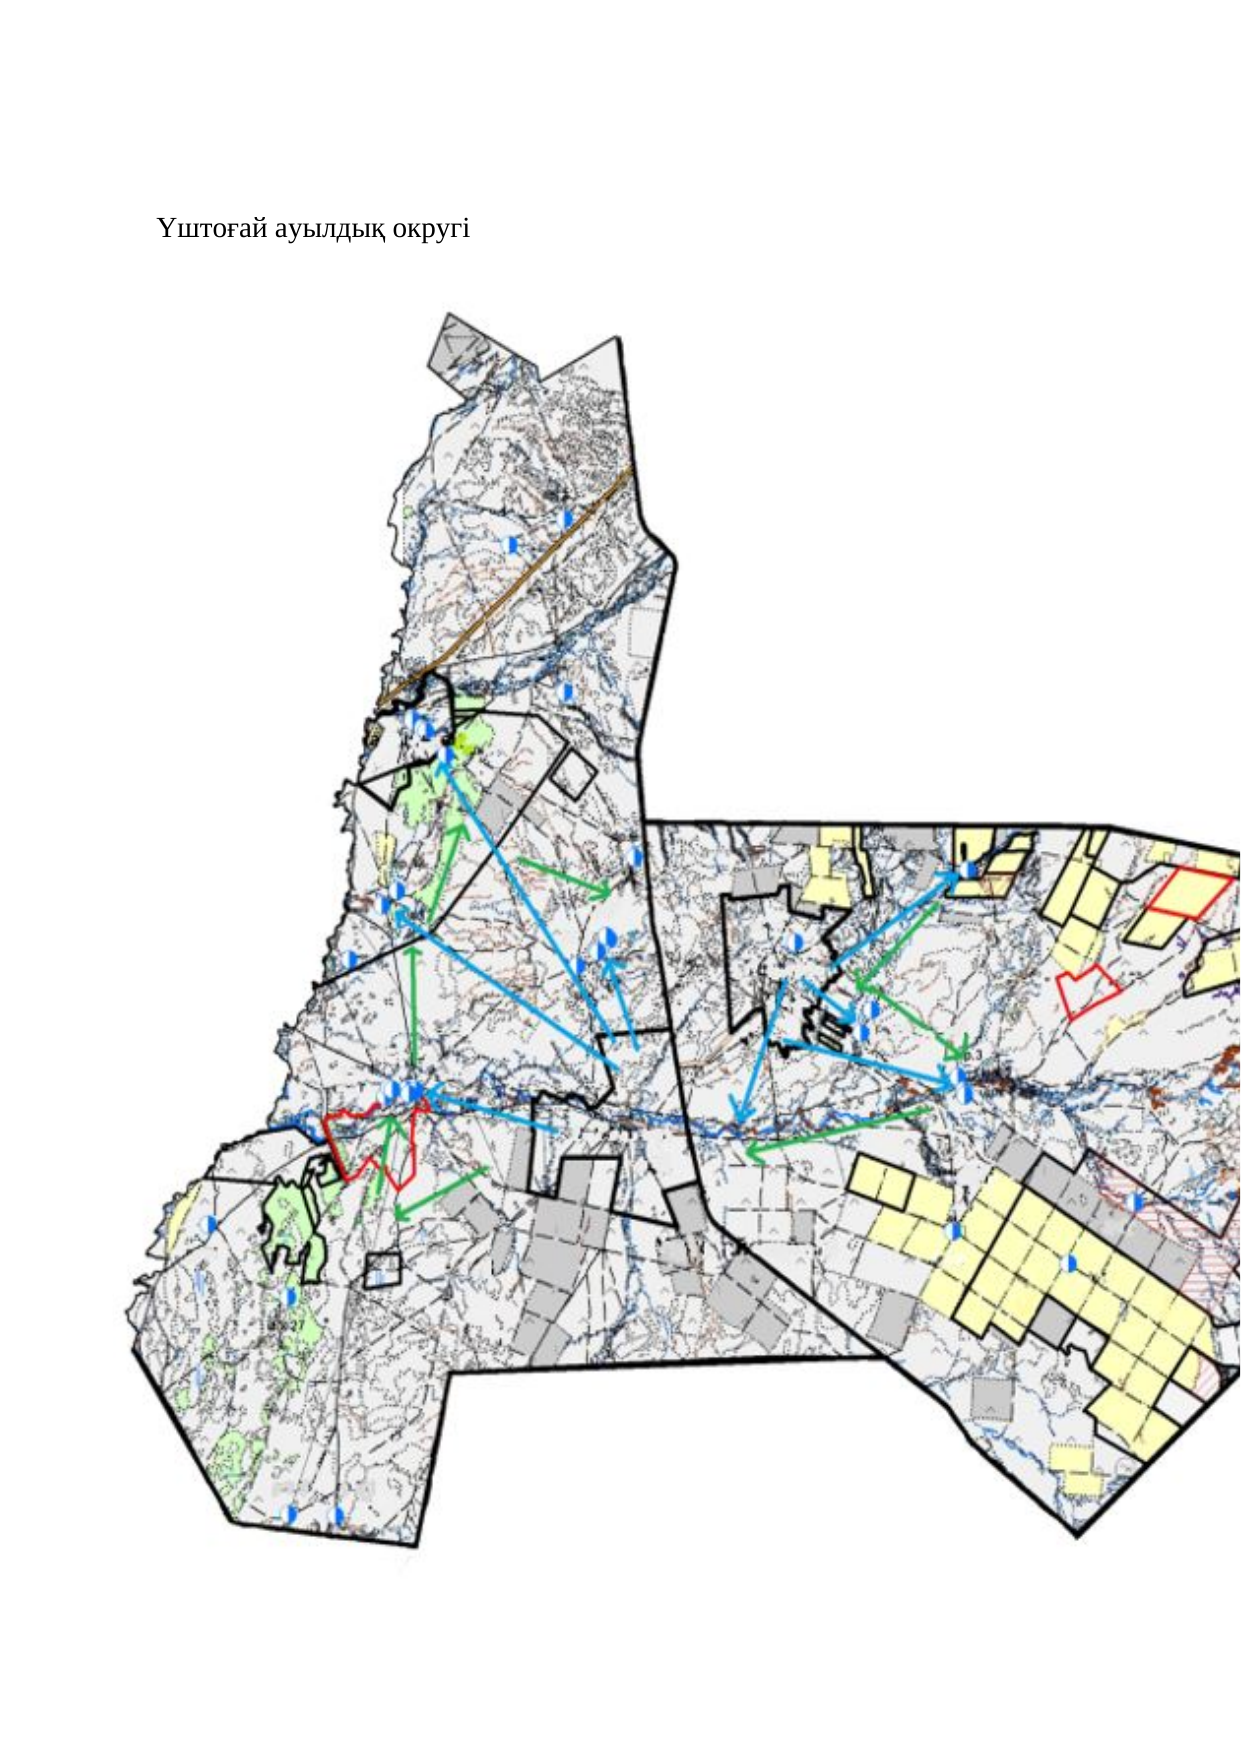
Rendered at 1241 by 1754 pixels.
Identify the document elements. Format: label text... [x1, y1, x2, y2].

picture [112, 287, 1241, 1594]
text Үштоғай ауылдық округі [112, 210, 1128, 244]
